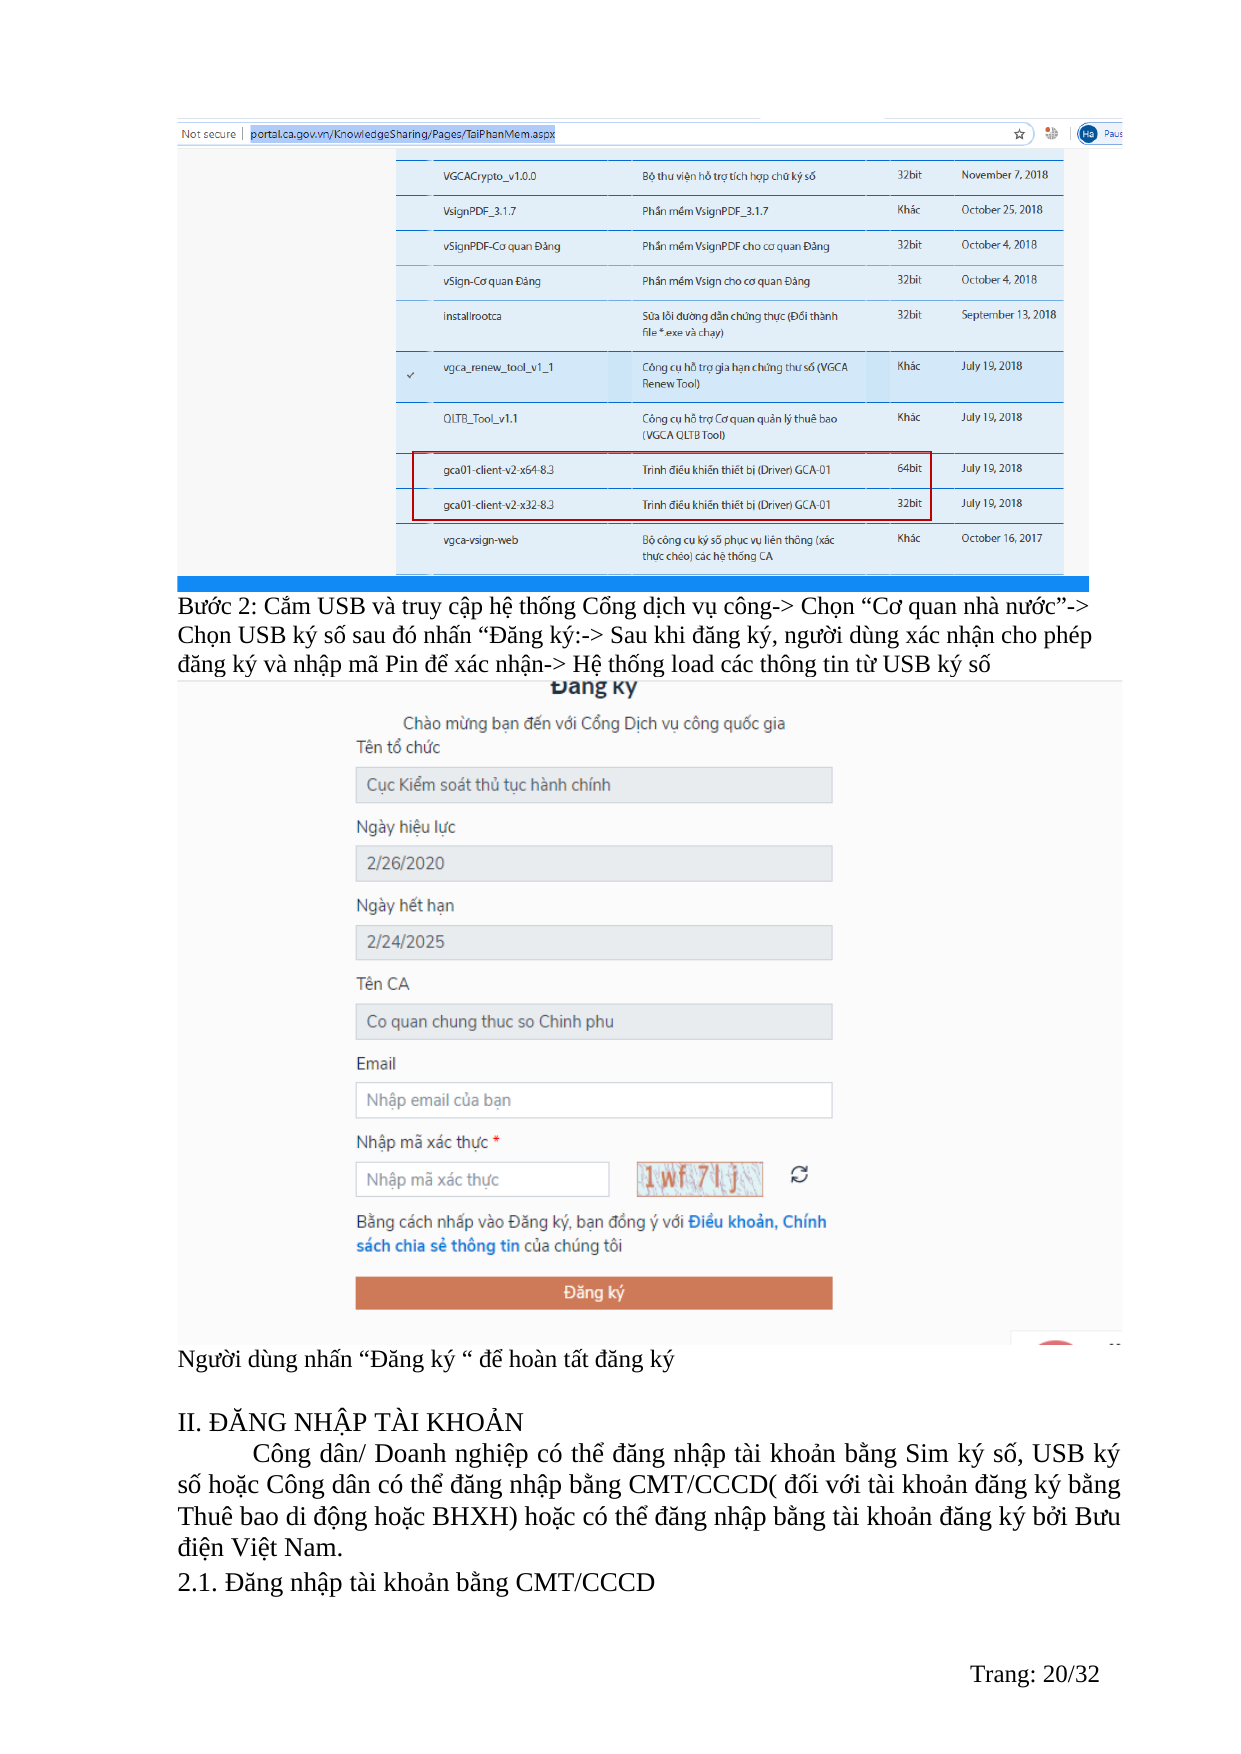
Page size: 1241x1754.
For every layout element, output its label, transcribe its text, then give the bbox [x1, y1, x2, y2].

subtitle 2.1. Đăng nhập tài khoản bằng CMT/CCCD [177, 1566, 1122, 1597]
text Bước 2: Cắm USB và truy cập hệ thống Cổng dịch vụ công-> Chọn “Cơ quan nhà nước”-> Chọn USB ký số sau đó nhấn “Đăng ký:-> Sau khi đăng ký, người dùng xác nhận cho phép đăng ký và nhập mã Pin để xác nhận-> Hệ thống load các thông tin từ USB ký số Người dùng nhấn “Đăng ký “ để hoàn tất đăng ký [177, 592, 1122, 677]
picture [177, 118, 1123, 592]
subtitle II. ĐĂNG NHẬP TÀI KHOẢN [177, 1406, 1122, 1437]
text Công dân/ Doanh nghiệp có thể đăng nhập tài khoản bằng Sim ký số, USB ký số hoặc Công dân có thể đăng nhập bằng CMT/CCCD( đối với tài khoản đăng ký bằng Thuê bao di động hoặc BHXH) hoặc có thể đăng nhập bằng tài khoản đăng ký bởi Bưu điện Việt Nam. [177, 1437, 1122, 1562]
picture [177, 677, 1123, 1345]
text Bước 2: Cắm USB và truy cập hệ thống Cổng dịch vụ công-> Chọn “Cơ quan nhà nước”-> Chọn USB ký số sau đó nhấn “Đăng ký:-> Sau khi đăng ký, người dùng xác nhận cho phép đăng ký và nhập mã Pin để xác nhận-> Hệ thống load các thông tin từ USB ký số Người dùng nhấn “Đăng ký “ để hoàn tất đăng ký [177, 1345, 1122, 1373]
